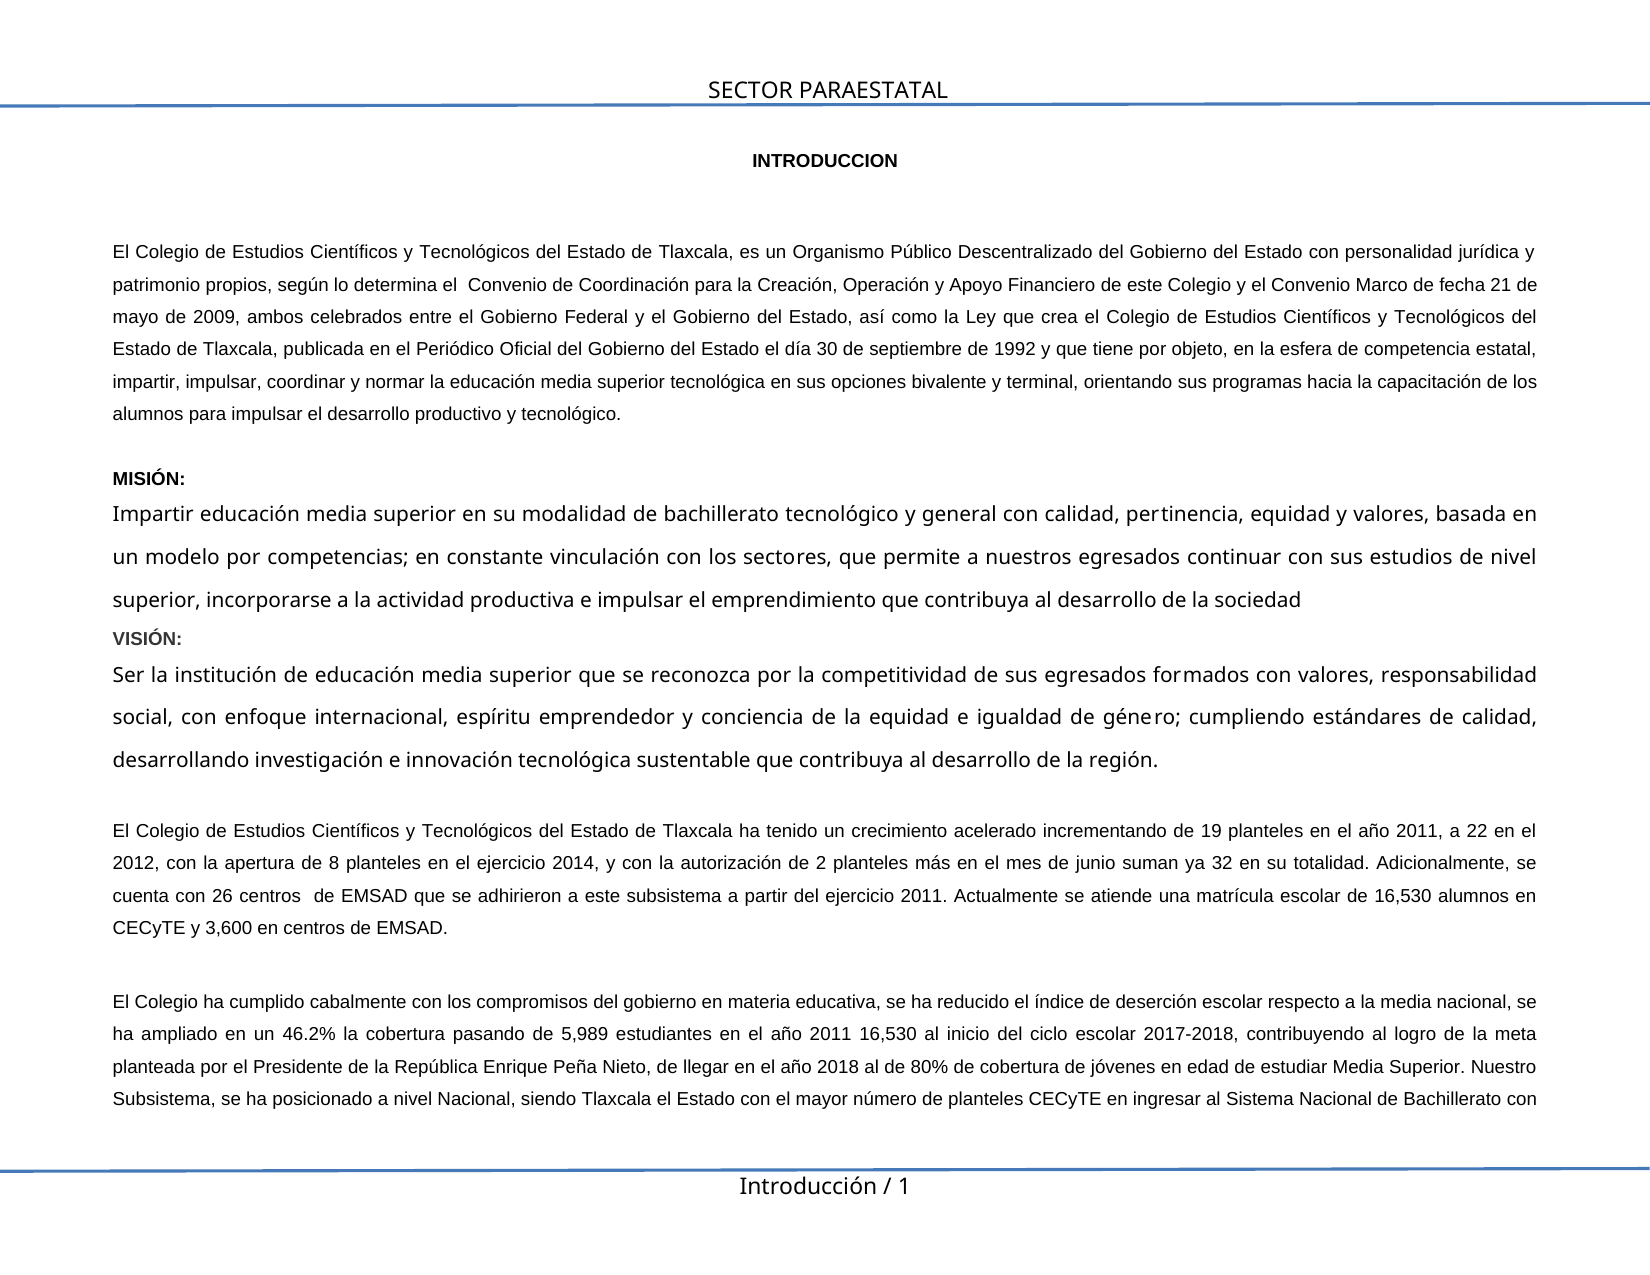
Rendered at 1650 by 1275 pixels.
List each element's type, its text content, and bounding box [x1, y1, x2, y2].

text INTRODUCCION [112, 150, 1537, 172]
text Impartir educación media superior en su modalidad de bachillerato tecnológico y general con calidad, pertinencia, equidad y valores, basada en un modelo por competencias; en constante vinculación con los sectores, que permite a nuestros egresados continuar con sus estudios de nivel superior, incorporarse a la actividad productiva e impulsar el emprendimiento que contribuya al desarrollo de la sociedad [112, 499, 1537, 613]
text El Colegio de Estudios Científicos y Tecnológicos del Estado de Tlaxcala ha tenido un crecimiento acelerado incrementando de 19 planteles en el año 2011, a 22 en el 2012, con la apertura de 8 planteles en el ejercicio 2014, y con la autorización de 2 planteles más en el mes de junio suman ya 32 en su totalidad. Adicionalmente, se cuenta con 26 centros de EMSAD que se adhirieron a este subsistema a partir del ejercicio 2011. Actualmente se atiende una matrícula escolar de 16,530 alumnos en CECyTE y 3,600 en centros de EMSAD. [112, 820, 1537, 938]
text VISIÓN: [112, 627, 1537, 649]
text Ser la institución de educación media superior que se reconozca por la competitividad de sus egresados formados con valores, responsabilidad social, con enfoque internacional, espíritu emprendedor y conciencia de la equidad e igualdad de género; cumpliendo estándares de calidad, desarrollando investigación e innovación tecnológica sustentable que contribuya al desarrollo de la región. [112, 660, 1537, 773]
text MISIÓN: [112, 467, 1537, 489]
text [112, 991, 1537, 1109]
text El Colegio de Estudios Científicos y Tecnológicos del Estado de Tlaxcala, es un Organismo Público Descentralizado del Gobierno del Estado con personalidad jurídica y patrimonio propios, según lo determina el Convenio de Coordinación para la Creación, Operación y Apoyo Financiero de este Colegio y el Convenio Marco de fecha 21 de mayo de 2009, ambos celebrados entre el Gobierno Federal y el Gobierno del Estado, así como la Ley que crea el Colegio de Estudios Científicos y Tecnológicos del Estado de Tlaxcala, publicada en el Periódico Oficial del Gobierno del Estado el día 30 de septiembre de 1992 y que tiene por objeto, en la esfera de competencia estatal, impartir, impulsar, coordinar y normar la educación media superior tecnológica en sus opciones bivalente y terminal, orientando sus programas hacia la capacitación de los alumnos para impulsar el desarrollo productivo y tecnológico. [112, 241, 1537, 424]
